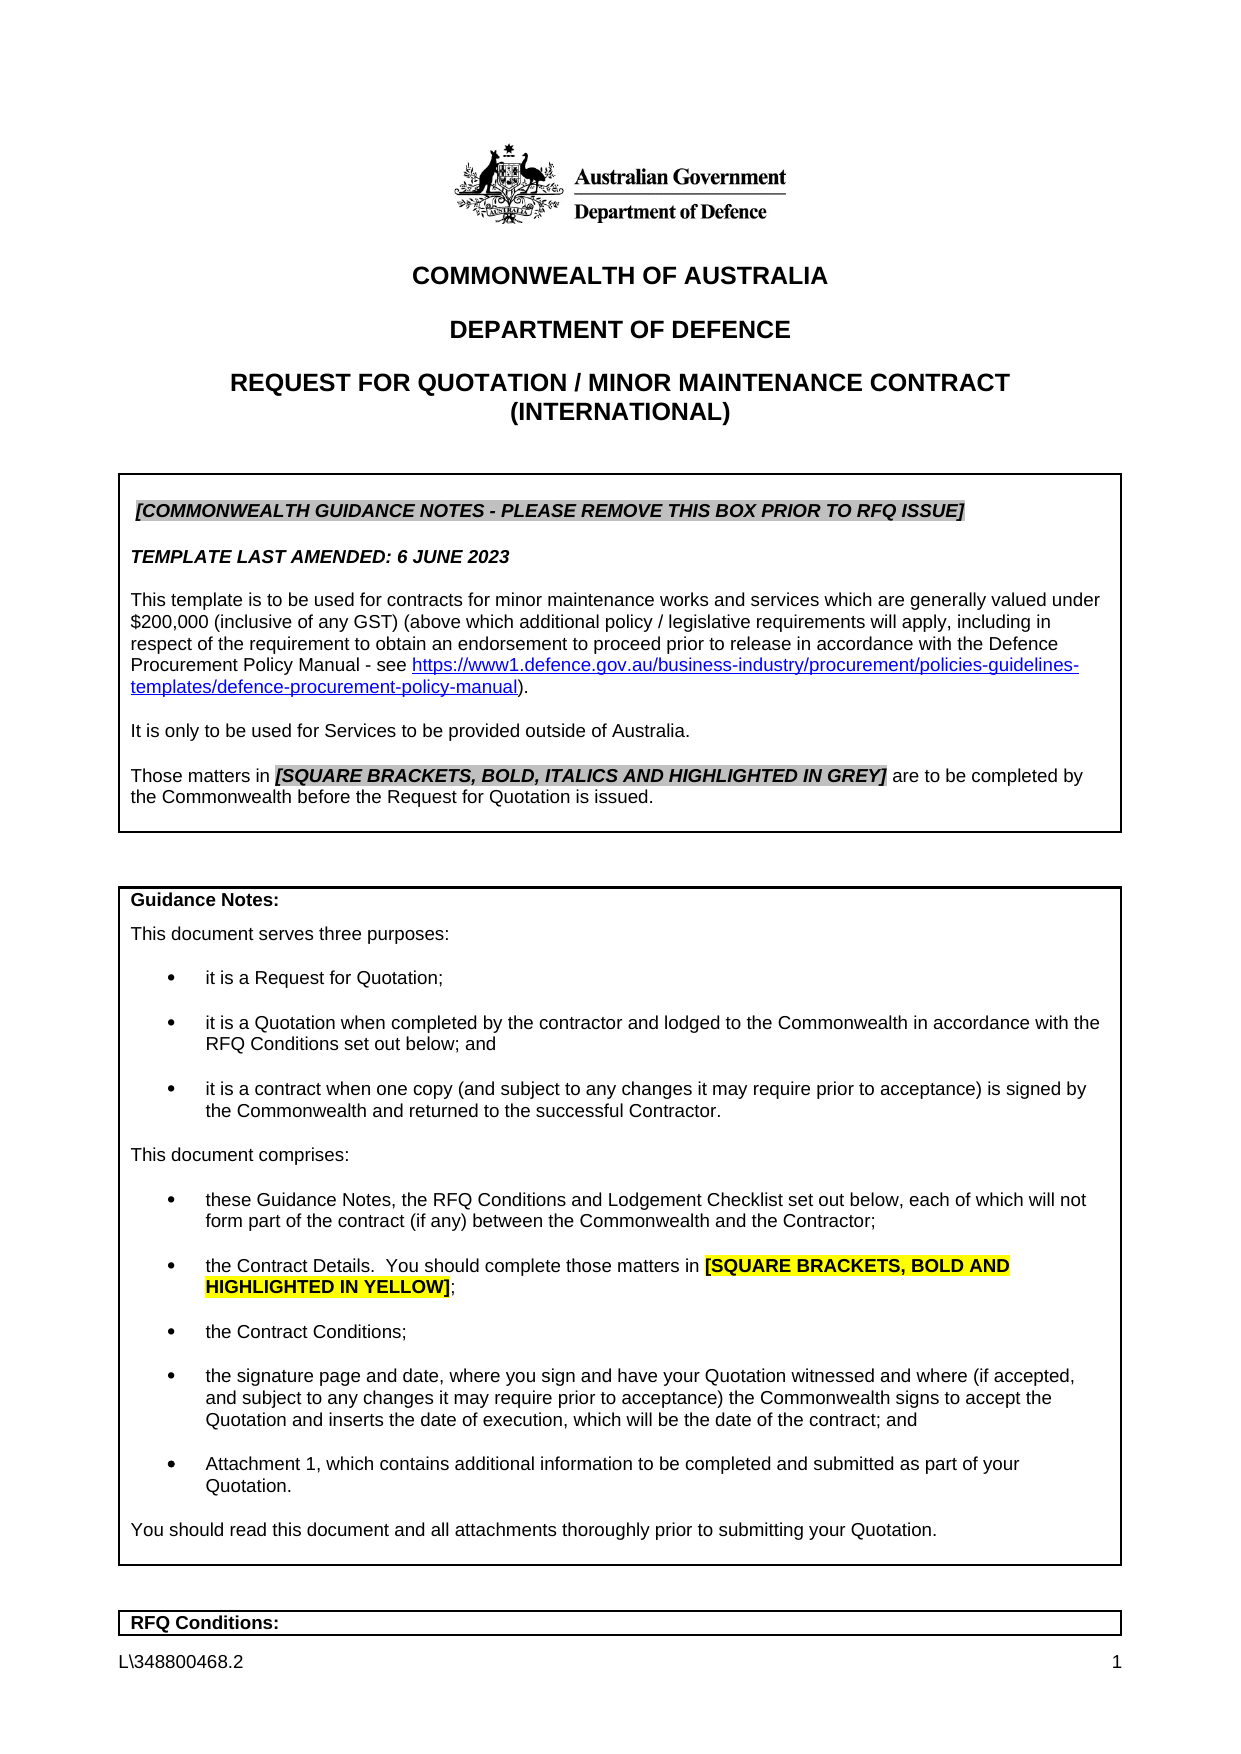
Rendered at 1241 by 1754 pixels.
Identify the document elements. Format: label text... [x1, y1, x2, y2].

table_header [COMMONWEALTH GUIDANCE NOTES - PLEASE REMOVE THIS BOX PRIOR TO RFQ ISSUE] TEMPLATE LAST AMENDED: 6 JUNE 2023 This template is to be used for contracts for minor maintenance works and services which are generally valued under $200,000 (inclusive of any GST) (above which additional policy / legislative requirements will apply, including in respect of the requirement to obtain an endorsement to proceed prior to release in accordance with the Defence Procurement Policy Manual - see https://www1.defence.gov.au/business-industry/procurement/policies-guidelines-templates/defence-procurement-policy-manual). It is only to be used for Services to be provided outside of Australia. Those matters in [SQUARE BRACKETS, BOLD, ITALICS AND HIGHLIGHTED IN GREY] are to be completed by the Commonwealth before the Request for Quotation is issued. [120, 475, 1120, 831]
text COMMONWEALTH OF AUSTRALIA [118, 261, 1122, 290]
table_header Guidance Notes: This document serves three purposes: it is a Request for Quotation; it is a Quotation when completed by the contractor and lodged to the Commonwealth in accordance with the RFQ Conditions set out below; and it is a contract when one copy (and subject to any changes it may require prior to acceptance) is signed by the Commonwealth and returned to the successful Contractor. This document comprises: these Guidance Notes, the RFQ Conditions and Lodgement Checklist set out below, each of which will not form part of the contract (if any) between the Commonwealth and the Contractor; the Contract Details. You should complete those matters in [SQUARE BRACKETS, BOLD AND HIGHLIGHTED IN YELLOW]; the Contract Conditions; the signature page and date, where you sign and have your Quotation witnessed and where (if accepted, and subject to any changes it may require prior to acceptance) the Commonwealth signs to accept the Quotation and inserts the date of execution, which will be the date of the contract; and Attachment 1, which contains additional information to be completed and submitted as part of your Quotation. You should read this document and all attachments thoroughly prior to submitting your Quotation. [120, 889, 1120, 1563]
picture [454, 143, 786, 224]
text REQUEST FOR QUOTATION / MINOR MAINTENANCE CONTRACT (INTERNATIONAL) [118, 368, 1122, 426]
text DEPARTMENT OF DEFENCE [118, 315, 1122, 343]
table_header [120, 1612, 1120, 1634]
